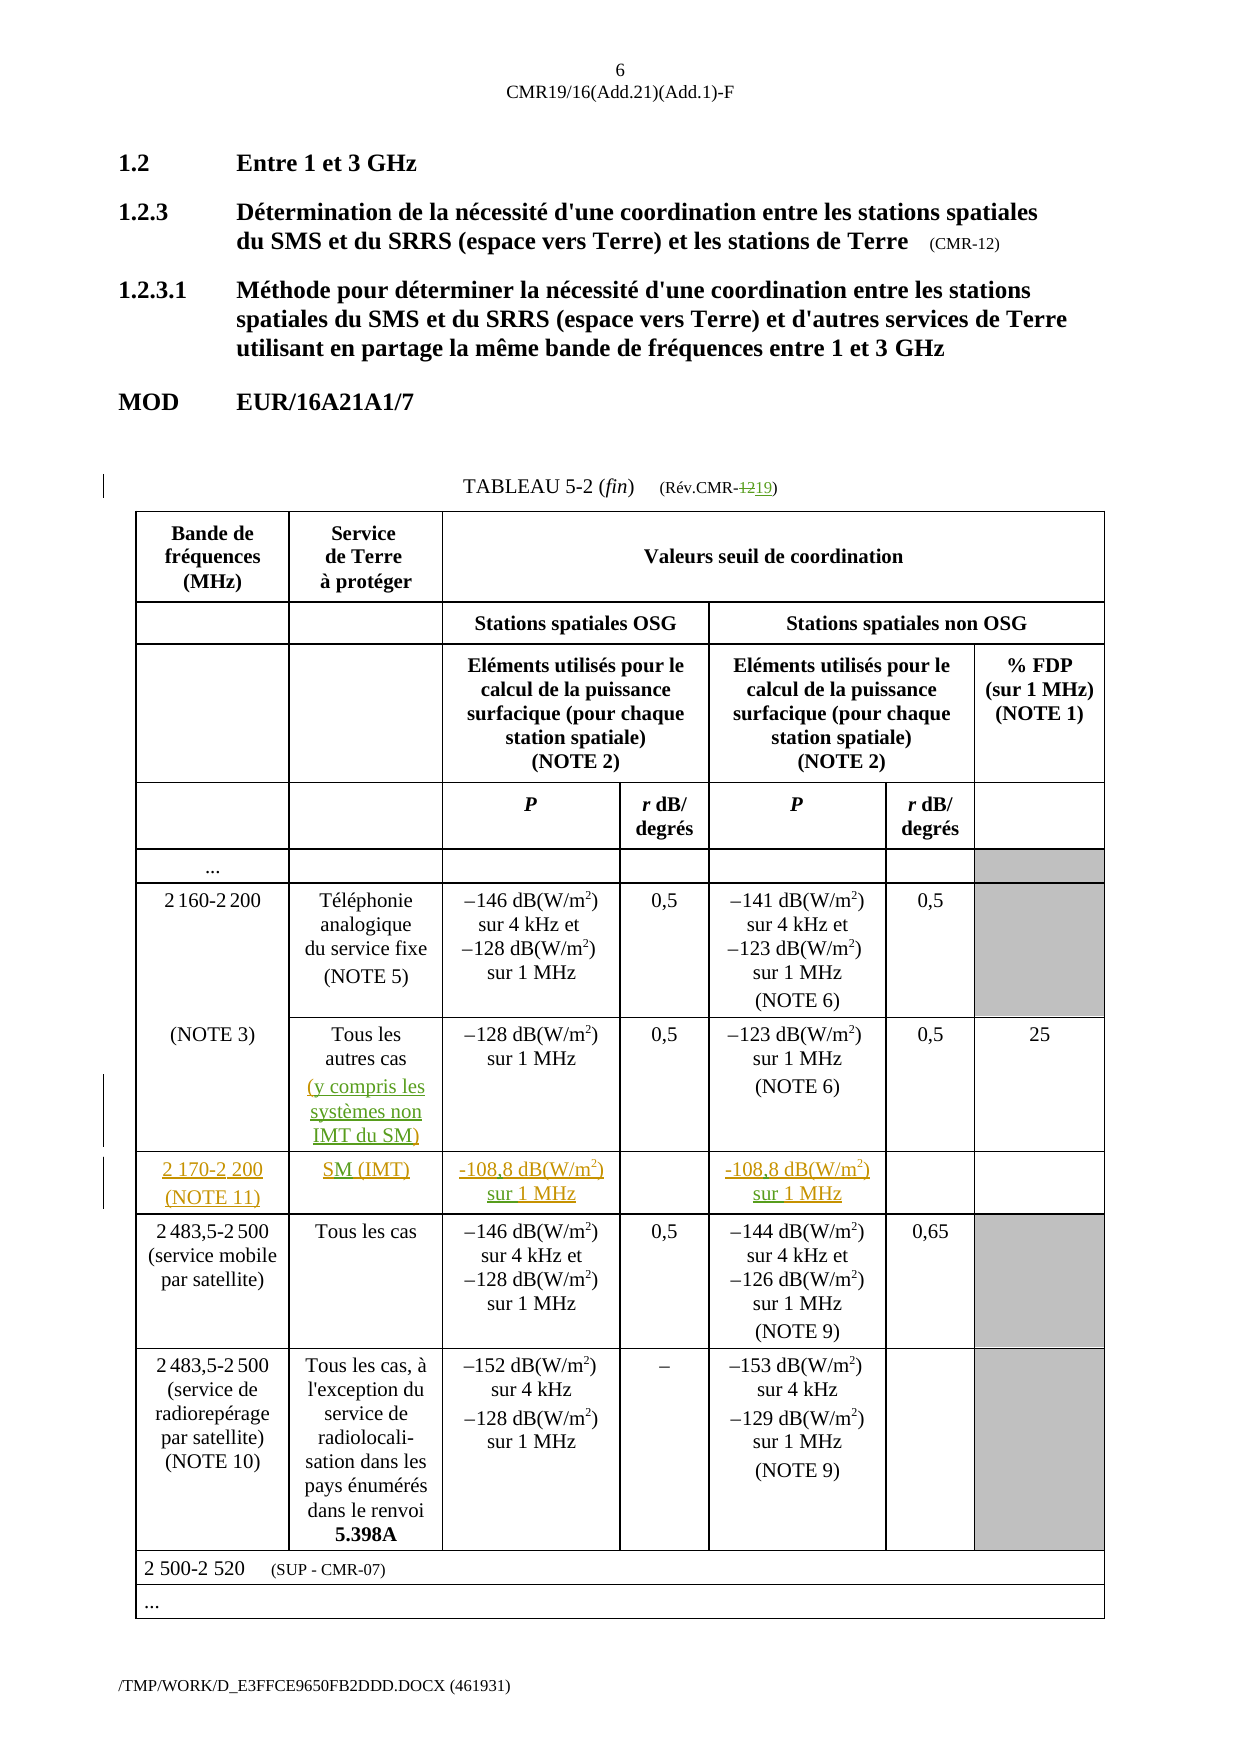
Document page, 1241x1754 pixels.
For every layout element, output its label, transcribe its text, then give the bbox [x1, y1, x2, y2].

table_cell [887, 850, 974, 882]
table_cell r dB/ degrés [621, 783, 708, 848]
table_cell [975, 783, 1104, 848]
table_cell 2 160-2 200 [137, 884, 288, 1016]
table_cell [710, 1152, 885, 1213]
table_cell [975, 850, 1104, 882]
table_cell –153 dB(W/m2) sur 4 kHz – 129 dB(W/m2) sur 1 MHz (NOTE 9) [710, 1349, 885, 1550]
table_cell [290, 783, 442, 848]
table_header Valeurs seuil de coordination [443, 512, 1104, 601]
table_cell 0,5 [621, 884, 708, 1016]
table_cell ... [137, 850, 288, 882]
table_cell Eléments utilisés pour le calcul de la puissance surfacique (pour chaque station spatiale) (NOTE 2) [443, 645, 708, 782]
table_cell [975, 884, 1104, 1016]
table_cell [443, 1152, 619, 1213]
table_cell [975, 1215, 1104, 1347]
text TABLEAU 5-2 (fin) (Rév.CMR-) [118, 474, 1122, 498]
table_cell 2 483,5-2 500 (service mobile par satellite) [137, 1215, 288, 1347]
table_cell – 144 dB(W/m2) sur 4 kHz et – 126 dB(W/m2) sur 1 MHz (NOTE 9) [710, 1215, 885, 1347]
table_cell – [621, 1349, 708, 1550]
table_cell [621, 850, 708, 882]
table_cell % FDP (sur 1 MHz) (NOTE 1) [975, 645, 1104, 782]
subtitle 1.2.3.1 Méthode pour déterminer la nécessité d'une coordination entre les stations spatiales du SMS et du SRRS (espace vers Terre) et d'autres services de Terre utilisant en partage la même bande de fréquences entre 1 et 3 GHz [118, 276, 1122, 362]
table_cell – 141 dB(W/m2) sur 4 kHz et – 123 dB(W/m2) sur 1 MHz (NOTE 6) [710, 884, 885, 1016]
table_cell Tous les cas [290, 1215, 442, 1347]
table_cell ... [137, 1585, 1104, 1618]
table_header Service de Terre à protéger [290, 512, 442, 601]
table_cell [137, 645, 288, 782]
table_cell [137, 1152, 288, 1213]
table_cell Eléments utilisés pour le calcul de la puissance surfacique (pour chaque station spatiale) (NOTE 2) [710, 645, 974, 782]
text MOD EUR/16A21A1/7 [118, 387, 1122, 416]
table_cell – 146 dB(W/m2) sur 4 kHz et – 128 dB(W/m2) sur 1 MHz [443, 1215, 619, 1347]
table_cell [290, 603, 442, 643]
table_header Bande de fréquences (MHz) [137, 512, 288, 601]
table_cell [975, 1152, 1104, 1213]
subtitle 1.2 Entre 1 et 3 GHz [118, 148, 1122, 176]
table_cell Tous les autres cas [290, 1018, 442, 1151]
table_cell [137, 783, 288, 848]
table_cell – 146 dB(W/m2) sur 4 kHz et – 128 dB(W/m2) sur 1 MHz [443, 884, 619, 1016]
subtitle 1.2.3 Détermination de la nécessité d'une coordination entre les stations spatiales du SMS et du SRRS (espace vers Terre) et les stations de Terre (CMR-12) [118, 197, 1122, 255]
table_cell [290, 645, 442, 782]
table_cell [443, 850, 619, 882]
table_cell 0,65 [887, 1215, 974, 1347]
table_cell [621, 1152, 708, 1213]
table_cell [137, 603, 288, 643]
table_cell P [443, 783, 619, 848]
table_cell – 128 dB(W/m2) sur 1 MHz [443, 1018, 619, 1151]
table_cell Téléphonie analogique du service fixe (NOTE 5) [290, 884, 442, 1016]
table_cell 2 483,5-2 500 (service de radiorepérage par satellite) (NOTE 10) [137, 1349, 288, 1550]
table_cell [887, 1349, 974, 1550]
table_cell Stations spatiales OSG [443, 603, 708, 643]
table_cell [290, 850, 442, 882]
table_cell [710, 850, 885, 882]
table_cell 0,5 [621, 1215, 708, 1347]
table_cell r dB/ degrés [887, 783, 974, 848]
table_cell Stations spatiales non OSG [710, 603, 1104, 643]
table_cell –152 dB(W/m2) sur 4 kHz – 128 dB(W/m2) sur 1 MHz [443, 1349, 619, 1550]
table_cell 25 [975, 1018, 1104, 1151]
table_cell 2 500-2 520 (SUP - CMR-07) [137, 1551, 1104, 1584]
table_cell – 123 dB(W/m2) sur 1 MHz (NOTE 6) [710, 1018, 885, 1151]
table_cell 0,5 [887, 884, 974, 1016]
table_cell Tous les cas, à l'exception du service de radiolocali-sation dans les pays énumérés dans le renvoi 5.398A [290, 1349, 442, 1550]
table_cell 0,5 [621, 1018, 708, 1151]
table_cell (NOTE 3) [137, 1016, 288, 1151]
table_cell [975, 1349, 1104, 1550]
table_cell [887, 1152, 974, 1213]
table_cell P [710, 783, 885, 848]
table_cell [290, 1152, 442, 1213]
table_cell 0,5 [887, 1018, 974, 1151]
